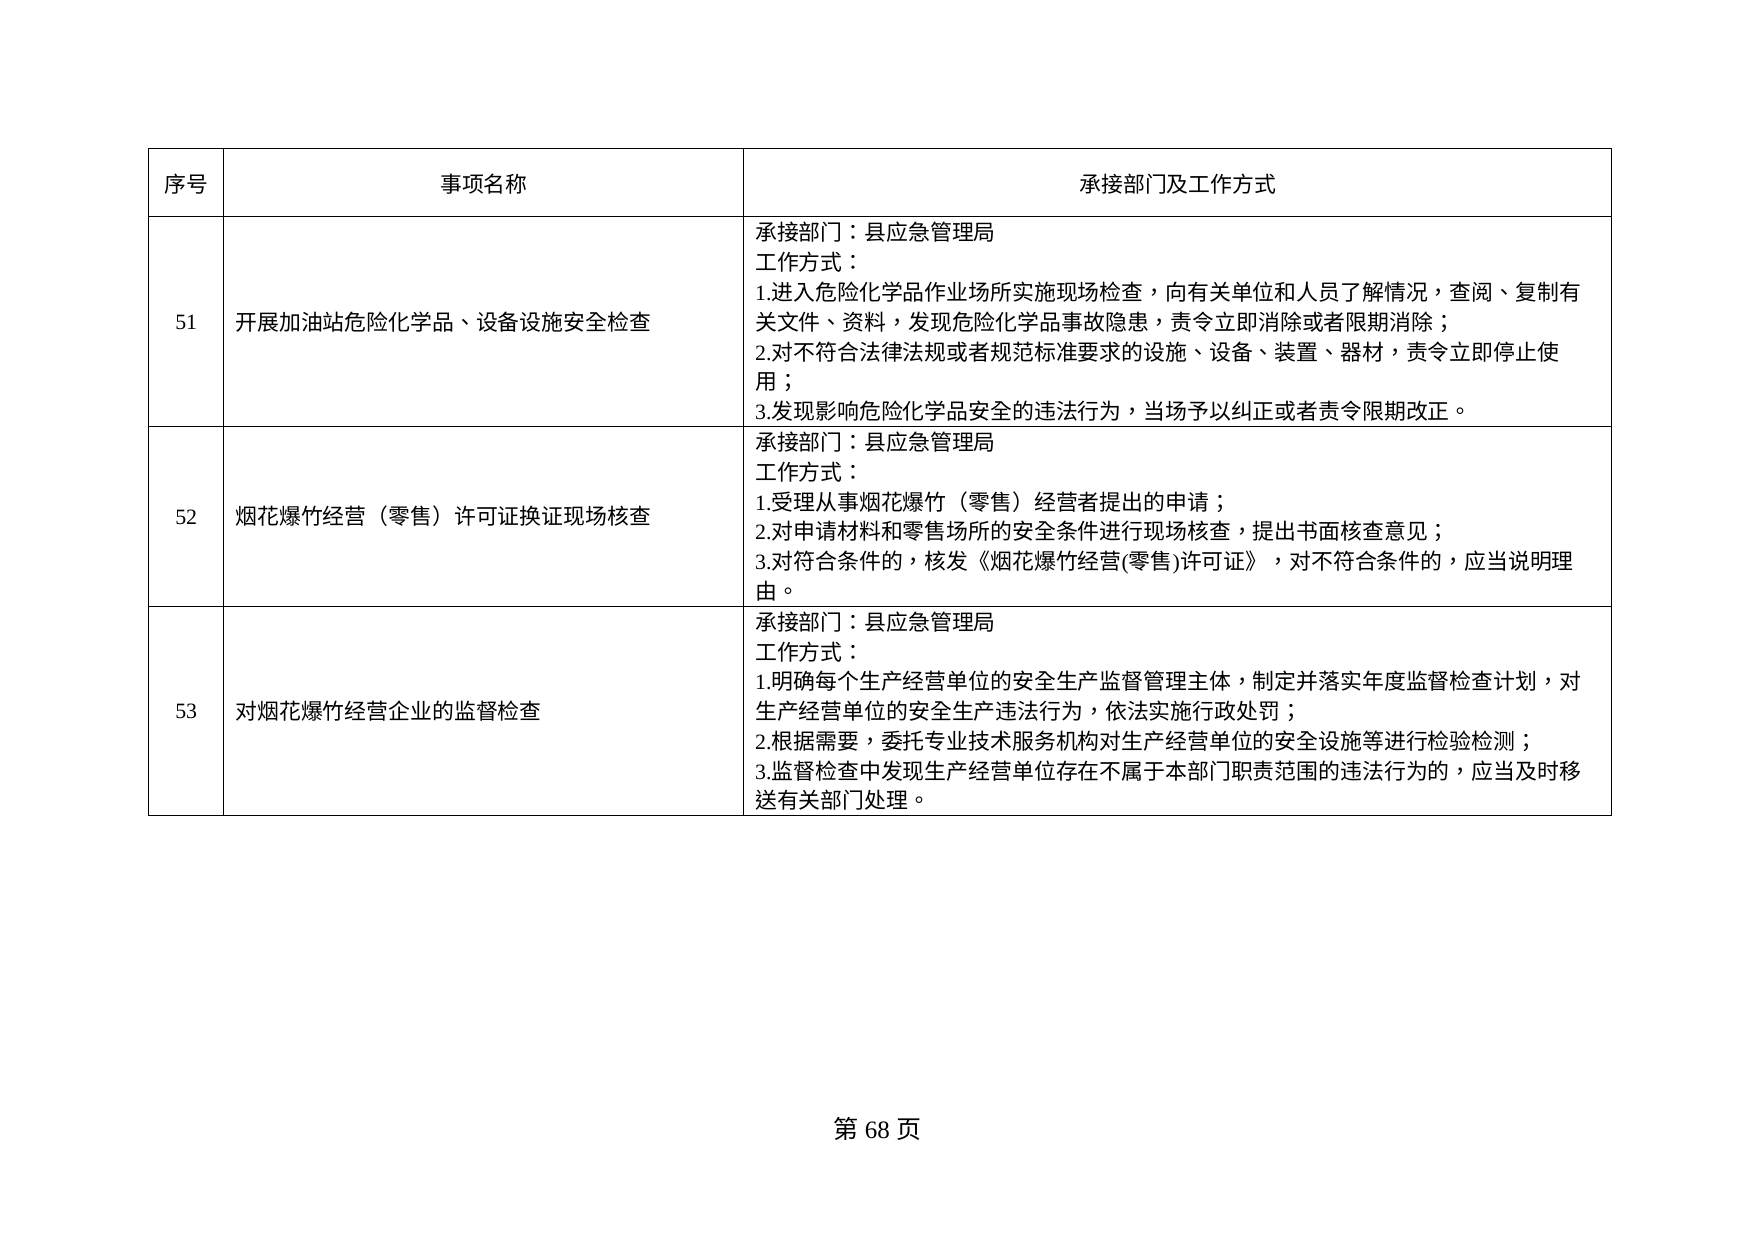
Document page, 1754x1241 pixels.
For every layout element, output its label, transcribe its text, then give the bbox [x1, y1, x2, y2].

table_cell 51 [149, 217, 223, 426]
table_header 承接部门及工作方式 [744, 149, 1611, 216]
table_cell 烟花爆竹经营（零售）许可证换证现场核查 [224, 427, 743, 606]
table_cell 承接部门：县应急管理局 工作方式： 1.进入危险化学品作业场所实施现场检查，向有关单位和人员了解情况，查阅、复制有关文件、资料，发现危险化学品事故隐患，责令立即消除或者限期消除； 2.对不符合法律法规或者规范标准要求的设施、设备、装置、器材，责令立即停止使用； 3.发现影响危险化学品安全的违法行为，当场予以纠正或者责令限期改正。 [744, 217, 1611, 426]
table_cell 对烟花爆竹经营企业的监督检查 [224, 607, 743, 815]
table_header 事项名称 [224, 149, 743, 216]
table_cell 53 [149, 607, 223, 815]
table_cell 承接部门：县应急管理局 工作方式： 1.受理从事烟花爆竹（零售）经营者提出的申请； 2.对申请材料和零售场所的安全条件进行现场核查，提出书面核查意见； 3.对符合条件的，核发《烟花爆竹经营(零售)许可证》，对不符合条件的，应当说明理由。 [744, 427, 1611, 606]
table_header 序号 [149, 149, 223, 216]
table_cell 开展加油站危险化学品、设备设施安全检查 [224, 217, 743, 426]
table_cell 承接部门：县应急管理局 工作方式： 1.明确每个生产经营单位的安全生产监督管理主体，制定并落实年度监督检查计划，对生产经营单位的安全生产违法行为，依法实施行政处罚； 2.根据需要，委托专业技术服务机构对生产经营单位的安全设施等进行检验检测； 3.监督检查中发现生产经营单位存在不属于本部门职责范围的违法行为的，应当及时移送有关部门处理。 [744, 607, 1611, 815]
table_cell 52 [149, 427, 223, 606]
